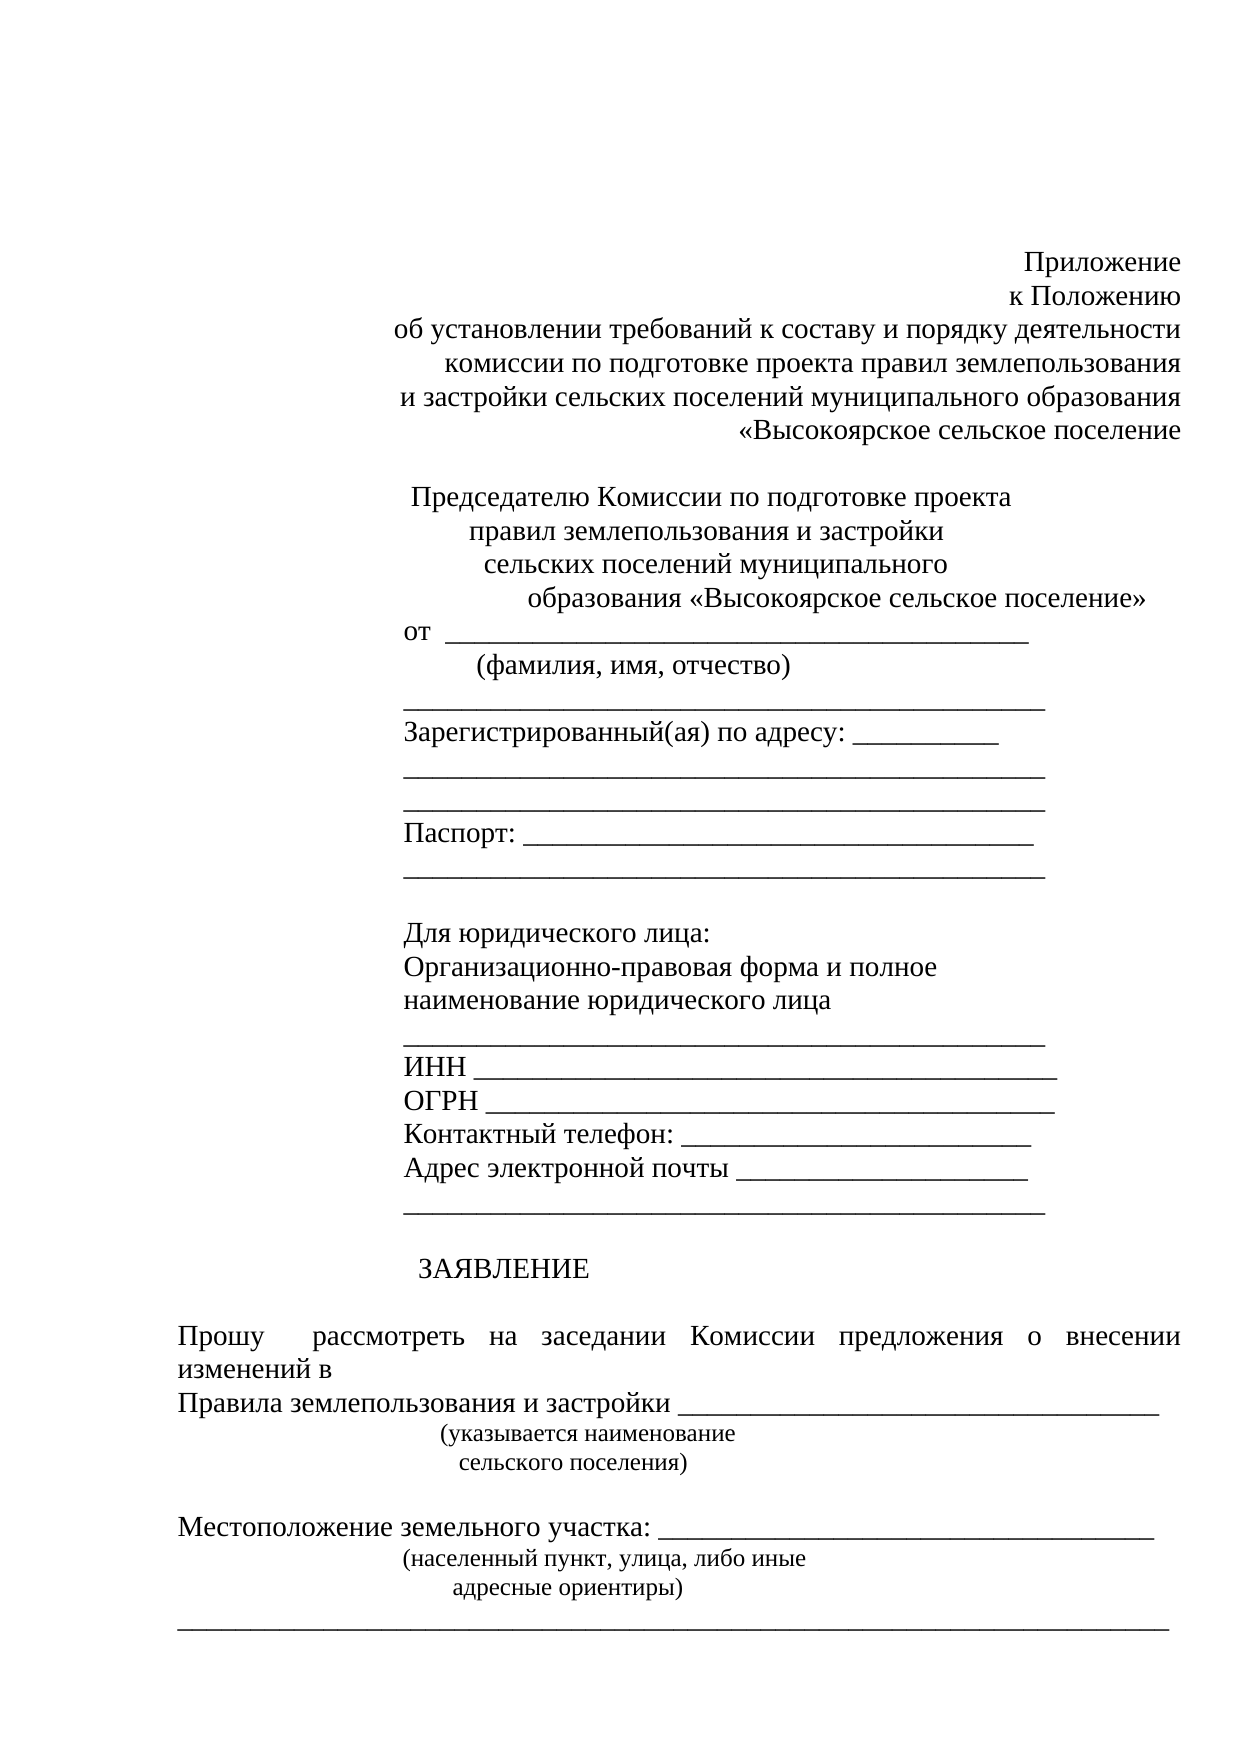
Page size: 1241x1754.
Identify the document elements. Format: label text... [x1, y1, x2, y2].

text (указывается наименование [177, 1418, 1181, 1447]
text к Положению [177, 278, 1181, 312]
text Адрес электронной почты ____________________ [177, 1150, 1181, 1184]
text ____________________________________________________________________ [177, 1601, 1181, 1634]
text ИНН ________________________________________ [177, 1049, 1181, 1083]
text Правила землепользования и застройки _________________________________ [177, 1385, 1181, 1418]
text ____________________________________________ [177, 1016, 1181, 1049]
text Прошу рассмотреть на заседании Комиссии предложения о внесении изменений в [177, 1318, 1181, 1385]
text Для юридического лица: [177, 915, 1181, 949]
text Организационно-правовая форма и полное [177, 949, 1181, 982]
text Председателю Комиссии по подготовке проекта [177, 479, 1181, 513]
text об установлении требований к составу и порядку деятельности [177, 312, 1181, 345]
text Зарегистрированный(ая) по адресу: __________ [177, 714, 1181, 748]
text образования «Высокоярское сельское поселение» [177, 580, 1181, 613]
text Контактный телефон: ________________________ [177, 1117, 1181, 1150]
text (населенный пункт, улица, либо иные [177, 1543, 1181, 1572]
text наименование юридического лица [177, 982, 1181, 1016]
text ОГРН _______________________________________ [177, 1083, 1181, 1117]
text сельских поселений муниципального [177, 546, 1181, 580]
text Местоположение земельного участка: __________________________________ [177, 1509, 1181, 1543]
text от ________________________________________ [177, 613, 1181, 647]
text ____________________________________________ [177, 848, 1181, 882]
text адресные ориентиры) [177, 1572, 1181, 1601]
text «Высокоярское сельское поселение [177, 412, 1181, 446]
text ЗАЯВЛЕНИЕ [177, 1251, 1181, 1284]
text ____________________________________________ [177, 681, 1181, 714]
text и застройки сельских поселений муниципального образования [177, 379, 1181, 412]
text Приложение [177, 244, 1181, 278]
text правил землепользования и застройки [177, 513, 1181, 546]
text сельского поселения) [177, 1447, 1181, 1476]
text ____________________________________________ [177, 748, 1181, 781]
text комиссии по подготовке проекта правил землепользования [177, 345, 1181, 379]
text (фамилия, имя, отчество) [177, 647, 1181, 681]
text ____________________________________________ [177, 781, 1181, 815]
text ____________________________________________ [177, 1184, 1181, 1217]
text Паспорт: ___________________________________ [177, 815, 1181, 848]
